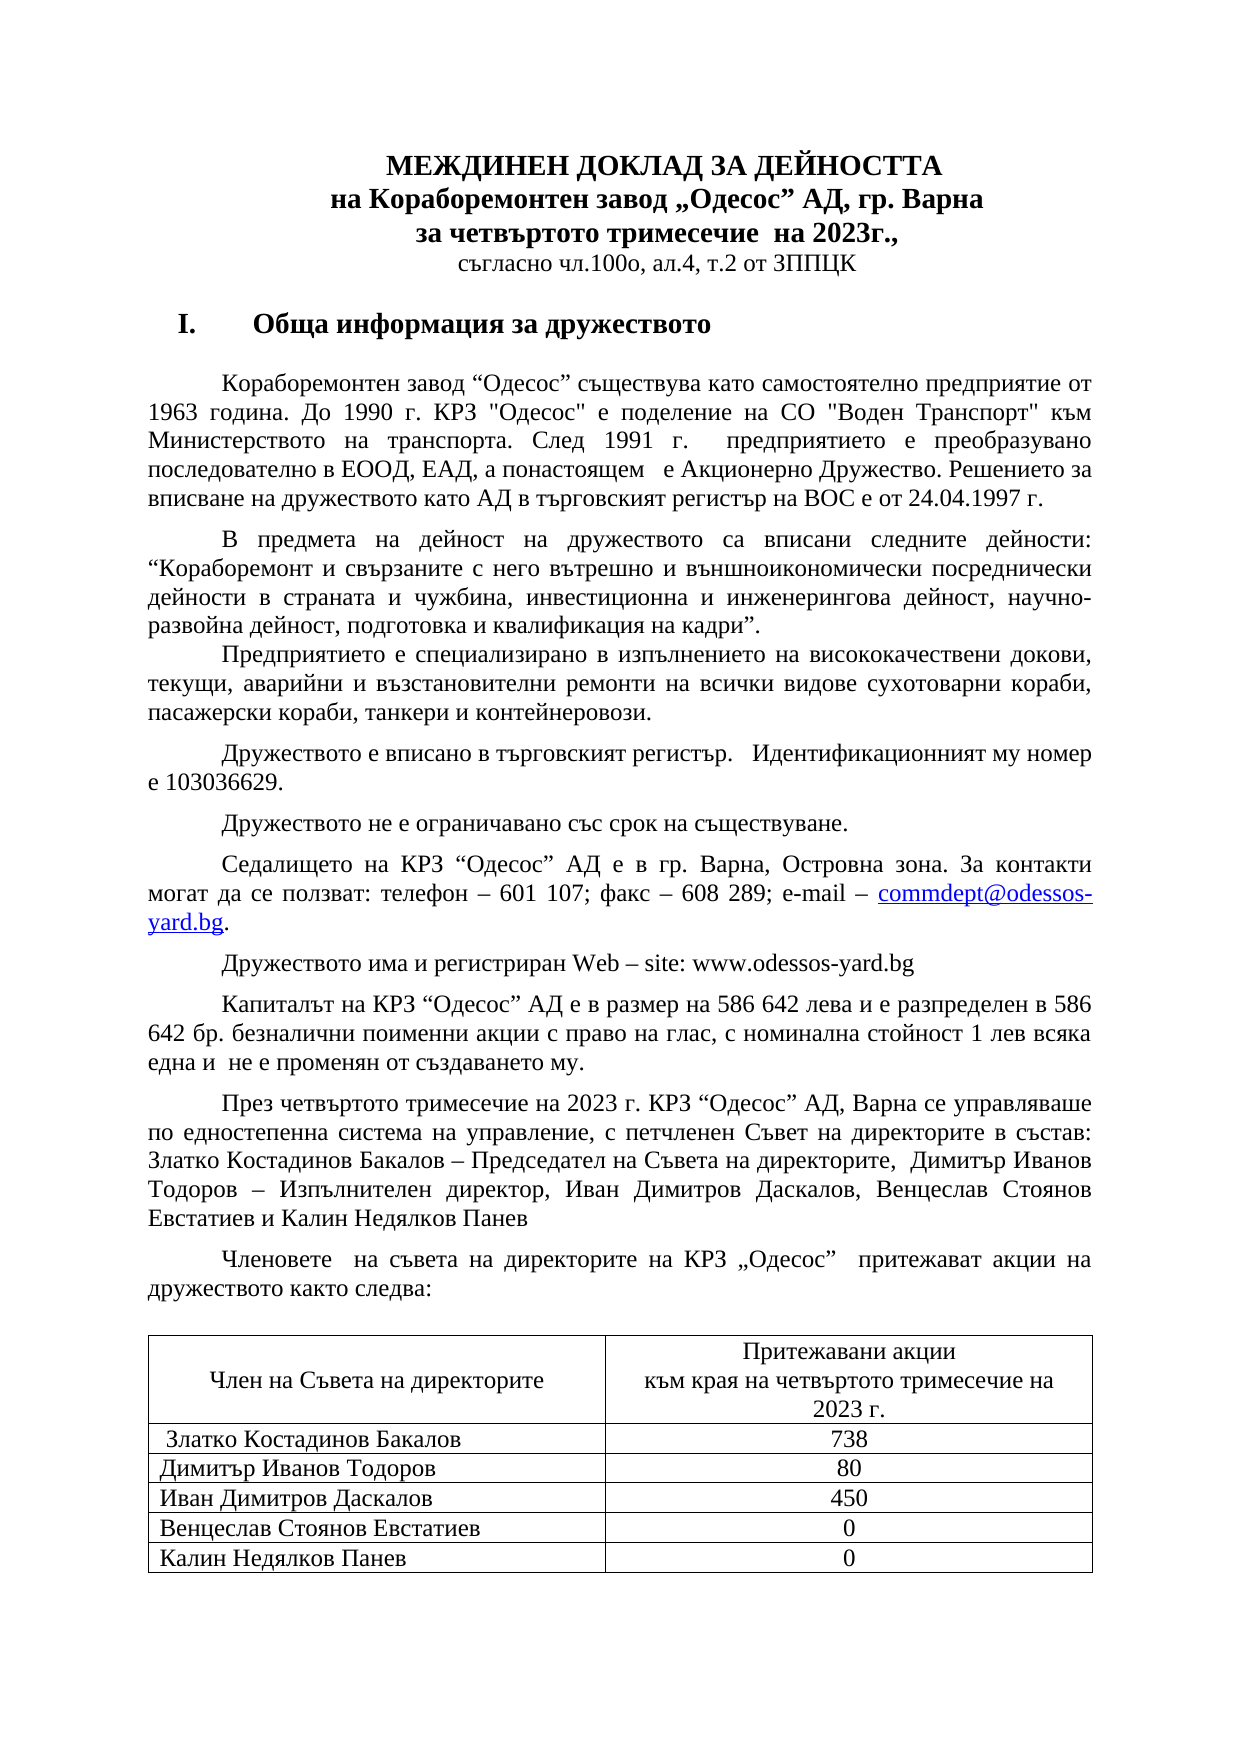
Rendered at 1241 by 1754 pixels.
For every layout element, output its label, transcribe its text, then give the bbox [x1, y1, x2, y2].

text Кораборемонтен завод “Одесос” съществува като самостоятелно предприятие от 1963 година. До 1990 г. КРЗ "Одесос" е поделение на СО "Воден Транспорт" към Министерството на транспорта. След 1991 г. предприятието е преобразувано последователно в ЕООД, ЕАД, а понастоящем е Акционерно Дружество. Решението за вписване на дружеството като АД в търговският регистър на ВОС е от 24.04.1997 г. [148, 368, 1093, 512]
table_cell Димитър Иванов Тодоров [149, 1454, 605, 1482]
list Обща информация за дружеството [177, 306, 1093, 339]
table_cell Златко Костадинов Бакалов [149, 1424, 605, 1452]
text Дружеството не е ограничавано със срок на съществуване. [148, 808, 1093, 837]
text Дружеството има и регистриран Web – site: www.odessos-yard.bg [148, 948, 1093, 977]
table_cell Венцеслав Стоянов Евстатиев [149, 1513, 605, 1542]
table_cell 0 [606, 1513, 1092, 1542]
text МЕЖДИНЕН ДОКЛАД ЗА ДЕЙНОСТТА [148, 148, 1093, 181]
table_cell 738 [606, 1424, 1092, 1452]
table_cell Калин Недялков Панев [149, 1543, 605, 1572]
table_cell 80 [606, 1454, 1092, 1482]
text на Кораборемонтен завод „Одесос” АД, гр. Варна [148, 181, 1093, 215]
table_header Член на Съвета на директорите [149, 1336, 605, 1423]
text съгласно чл.100о, ал.4, т.2 от ЗППЦК [148, 248, 1093, 277]
table_cell 0 [606, 1543, 1092, 1572]
table_cell Иван Димитров Даскалов [149, 1483, 605, 1512]
text Членовете на съвета на директорите на КРЗ „Одесос” притежават акции на дружеството както следва: [148, 1244, 1093, 1302]
table_header Притежавани акции към края на четвъртото тримесечие на 2023 г. [606, 1336, 1092, 1423]
text Капиталът на КРЗ “Одесос” АД е в размер на 586 642 лева и е разпределен в 586 642 бр. безналични поименни акции с право на глас, с номинална стойност 1 лев всяка една и не е променян от създаването му. [148, 989, 1093, 1076]
text Седалището на КРЗ “Одесос” АД е в гр. Варна, Островна зона. За контакти могат да се ползват: телефон – 601 107; факс – 608 289; e-mail – commdept@odessos-yard.bg. [148, 849, 1093, 936]
text Предприятието е специализирано в изпълнението на висококачествени докови, текущи, аварийни и възстановителни ремонти на всички видове сухотоварни кораби, пасажерски кораби, танкери и контейнеровози. [148, 639, 1093, 726]
table_cell 450 [606, 1483, 1092, 1512]
text за четвъртото тримесечие на 2023г., [148, 215, 1093, 248]
text През четвъртото тримесечие на 2023 г. КРЗ “Одесос” АД, Варна се управляваше по едностепенна система на управление, с петчленен Съвет на директорите в състав: Златко Костадинов Бакалов – Председател на Съвета на директорите, Димитър Иванов Тодоров – Изпълнителен директор, Иван Димитров Даскалов, Венцеслав Стоянов Евстатиев и Калин Недялков Панев [148, 1088, 1093, 1232]
text В предмета на дейност на дружеството са вписани следните дейности: “Кораборемонт и свързаните с него вътрешно и външноикономически посреднически дейности в страната и чужбина, инвестиционна и инженерингова дейност, научно-развойна дейност, подготовка и квалификация на кадри”. [148, 524, 1093, 639]
text Дружеството е вписано в търговският регистър. Идентификационният му номер е 103036629. [148, 738, 1093, 796]
